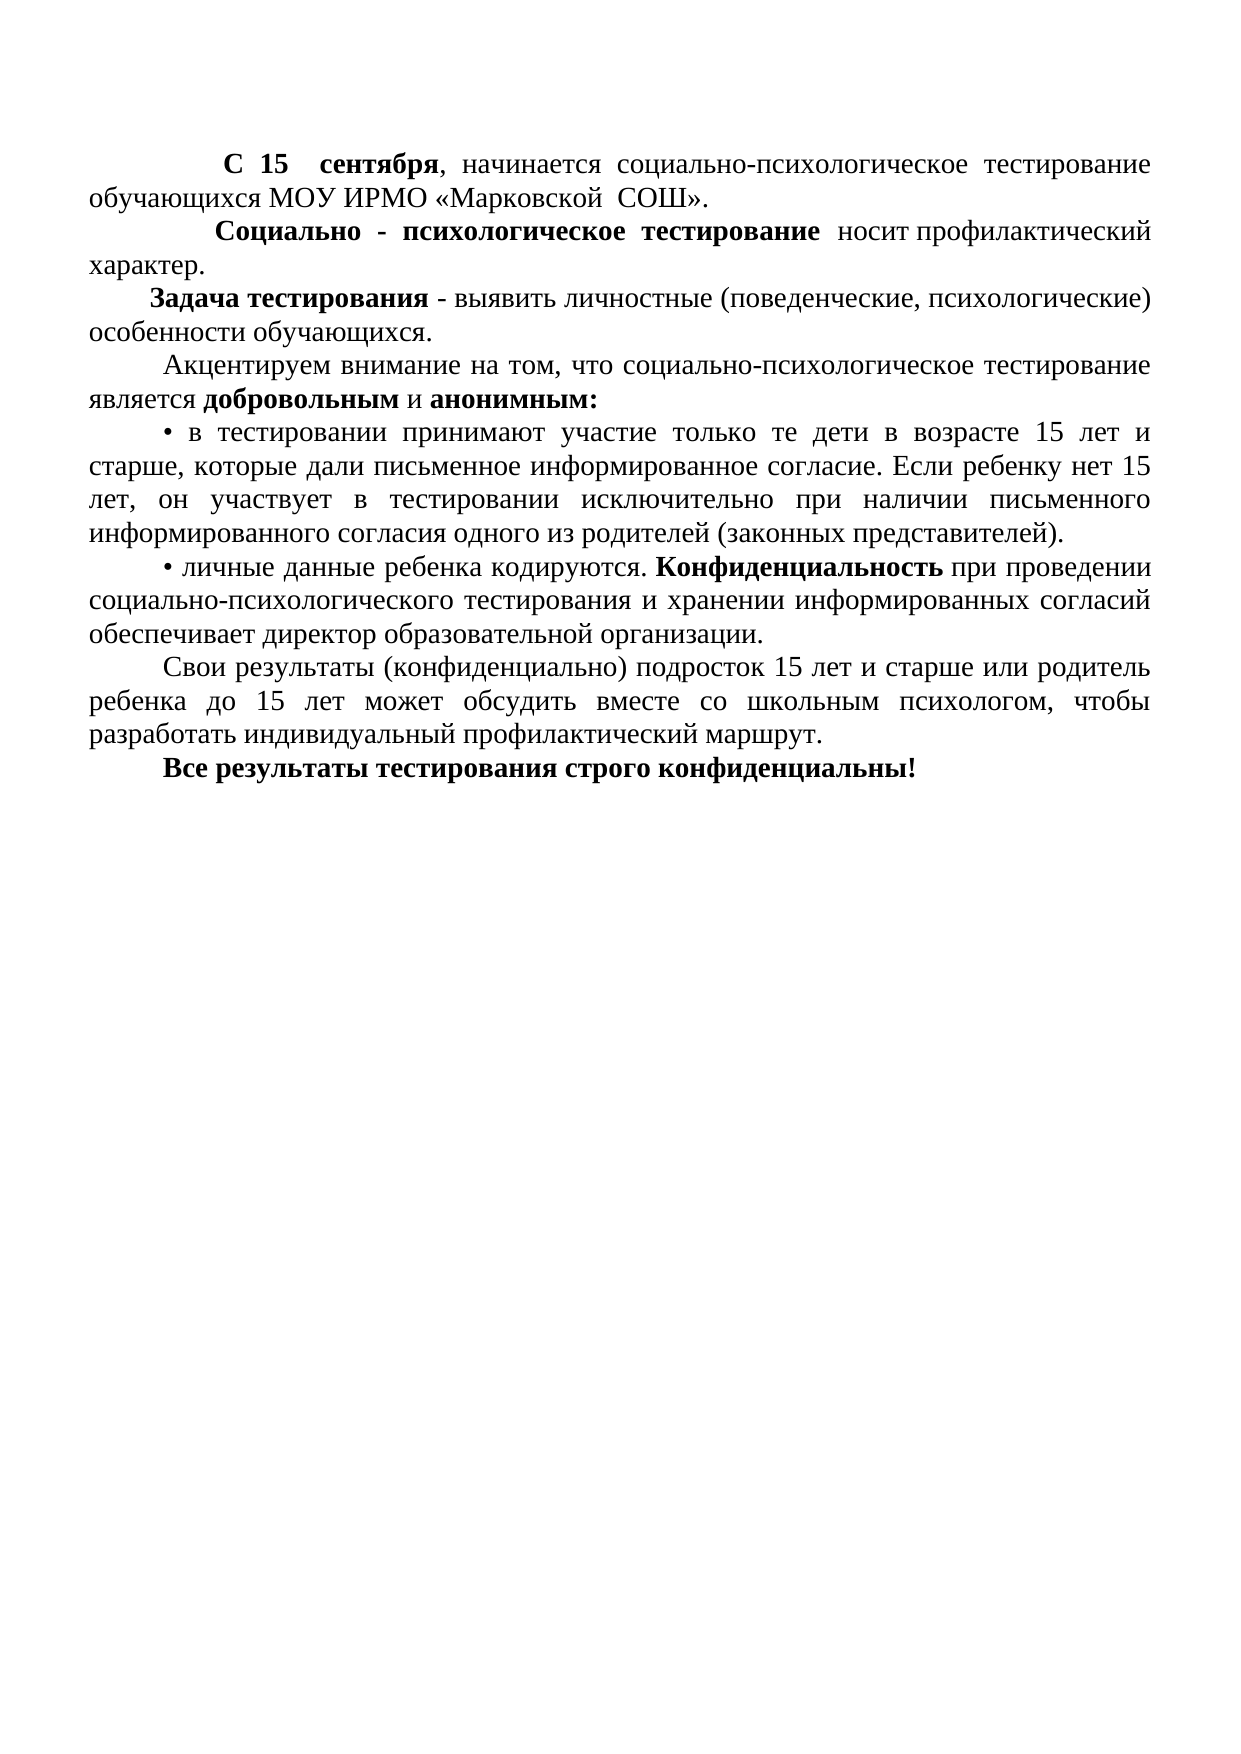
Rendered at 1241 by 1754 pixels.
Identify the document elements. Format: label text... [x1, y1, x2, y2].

text Все результаты тестирования строго конфиденциальны! [89, 750, 1152, 783]
text Свои результаты (конфиденциально) подросток 15 лет и старше или родитель ребенка до 15 лет может обсудить вместе со школьным психологом, чтобы разработать индивидуальный профилактический маршрут. [89, 649, 1152, 750]
text Задача тестирования - выявить личностные (поведенческие, психологические) особенности обучающихся. [89, 280, 1152, 347]
text Социально - психологическое тестирование носит профилактический характер. [89, 213, 1152, 280]
text • в тестировании принимают участие только те дети в возрасте 15 лет и старше, которые дали письменное информированное согласие. Если ребенку нет 15 лет, он участвует в тестировании исключительно при наличии письменного информированного согласия одного из родителей (законных представителей). [89, 414, 1152, 549]
text • личные данные ребенка кодируются. Конфиденциальность при проведении социально-психологического тестирования и хранении информированных согласий обеспечивает директор образовательной организации. [89, 549, 1152, 649]
text Акцентируем внимание на том, что социально-психологическое тестирование является добровольным и анонимным: [89, 347, 1152, 414]
text С 15 сентября, начинается социально-психологическое тестирование обучающихся МОУ ИРМО «Марковской СОШ». [89, 146, 1152, 213]
